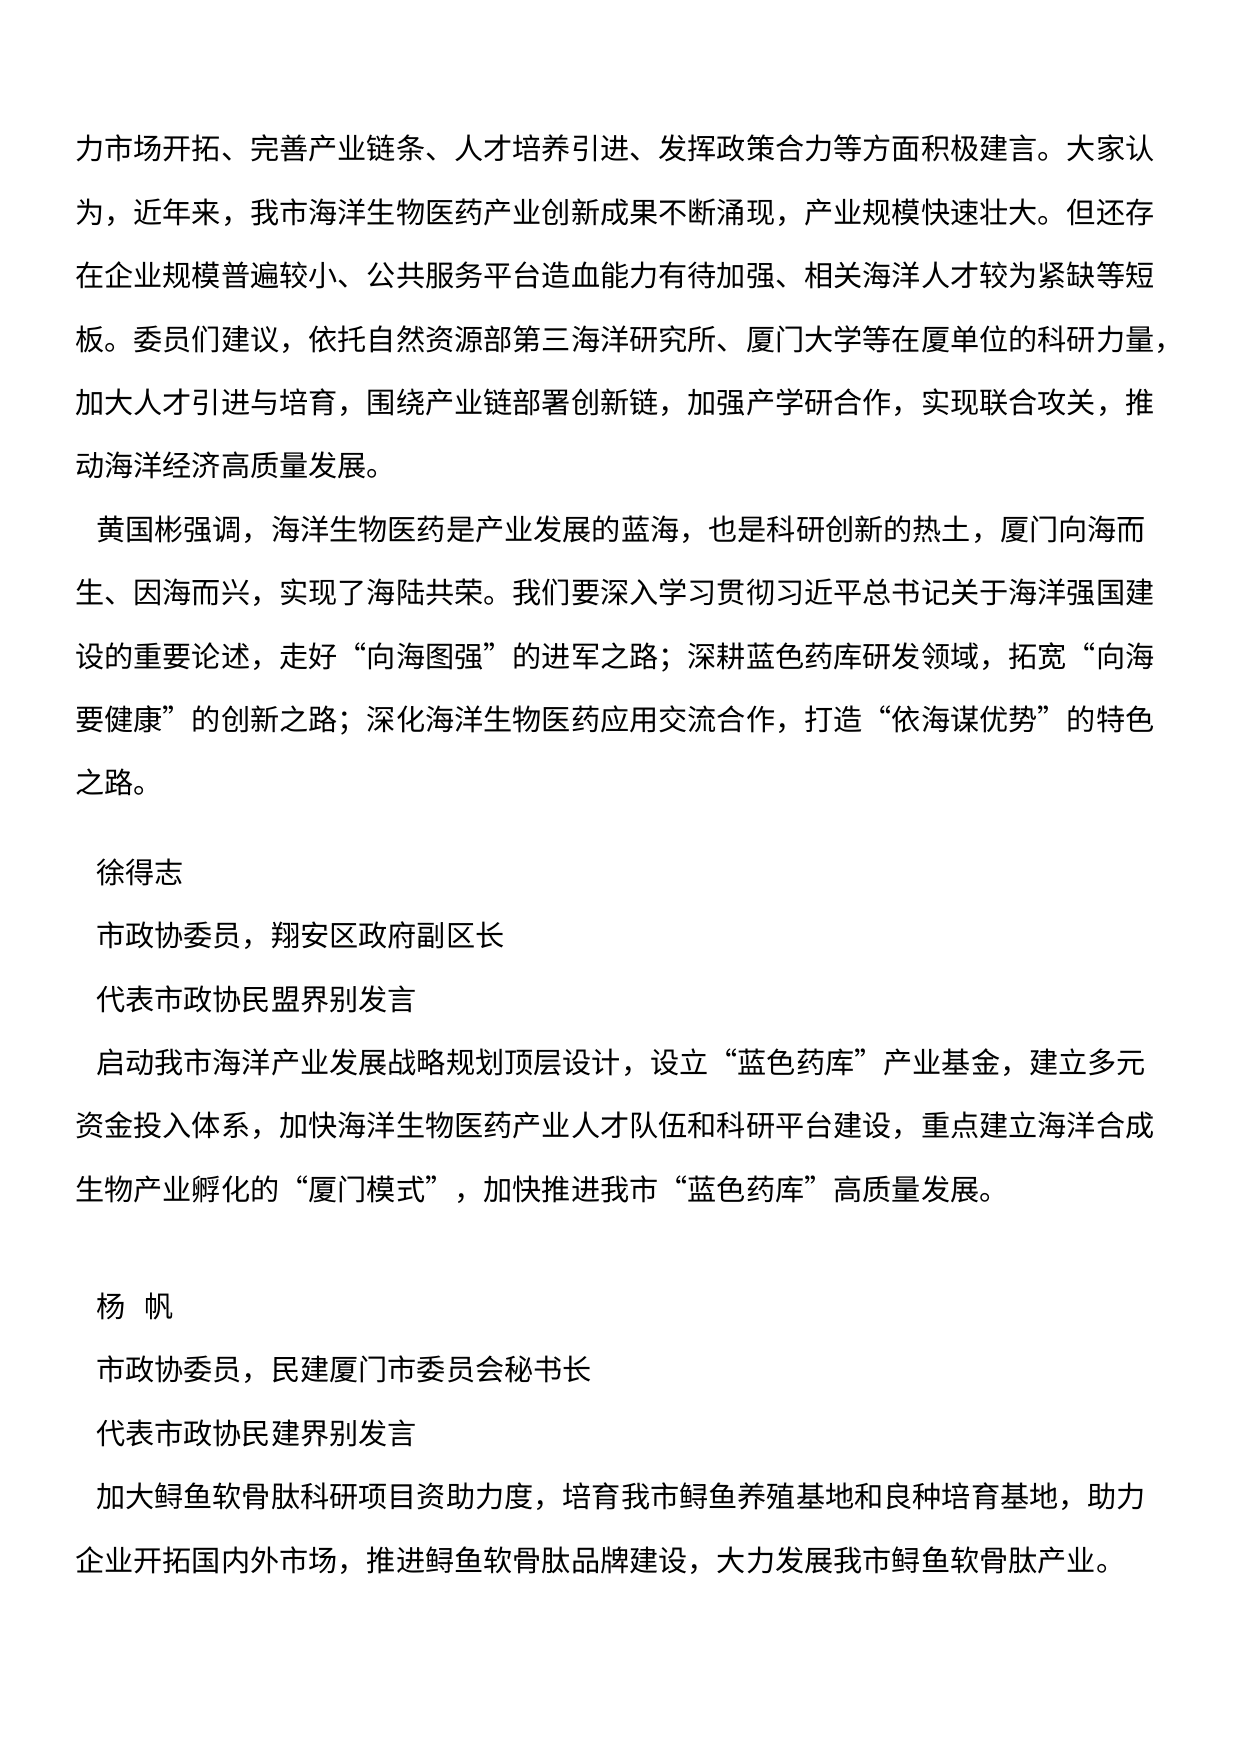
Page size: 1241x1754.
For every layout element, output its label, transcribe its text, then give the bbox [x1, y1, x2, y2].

text 黄国彬强调，海洋生物医药是产业发展的蓝海，也是科研创新的热土，厦门向海而生、因海而兴，实现了海陆共荣。我们要深入学习贯彻习近平总书记关于海洋强国建设的重要论述，走好“向海图强”的进军之路；深耕蓝色药库研发领域，拓宽“向海要健康”的创新之路；深化海洋生物医药应用交流合作，打造“依海谋优势”的特色之路。 [75, 506, 1165, 802]
text 徐得志 [75, 849, 1165, 892]
text 代表市政协民盟界别发言 [75, 976, 1165, 1018]
text 杨 帆 [75, 1283, 1165, 1326]
text 市政协委员，民建厦门市委员会秘书长 [75, 1347, 1165, 1389]
text 代表市政协民建界别发言 [75, 1410, 1165, 1452]
text 启动我市海洋产业发展战略规划顶层设计，设立“蓝色药库”产业基金，建立多元资金投入体系，加快海洋生物医药产业人才队伍和科研平台建设，重点建立海洋合成生物产业孵化的“厦门模式”，加快推进我市“蓝色药库”高质量发展。 [75, 1039, 1165, 1209]
text 市政协委员，翔安区政府副区长 [75, 913, 1165, 955]
text 加大鲟鱼软骨肽科研项目资助力度，培育我市鲟鱼养殖基地和良种培育基地，助力企业开拓国内外市场，推进鲟鱼软骨肽品牌建设，大力发展我市鲟鱼软骨肽产业。 [75, 1474, 1165, 1579]
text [75, 126, 1165, 485]
